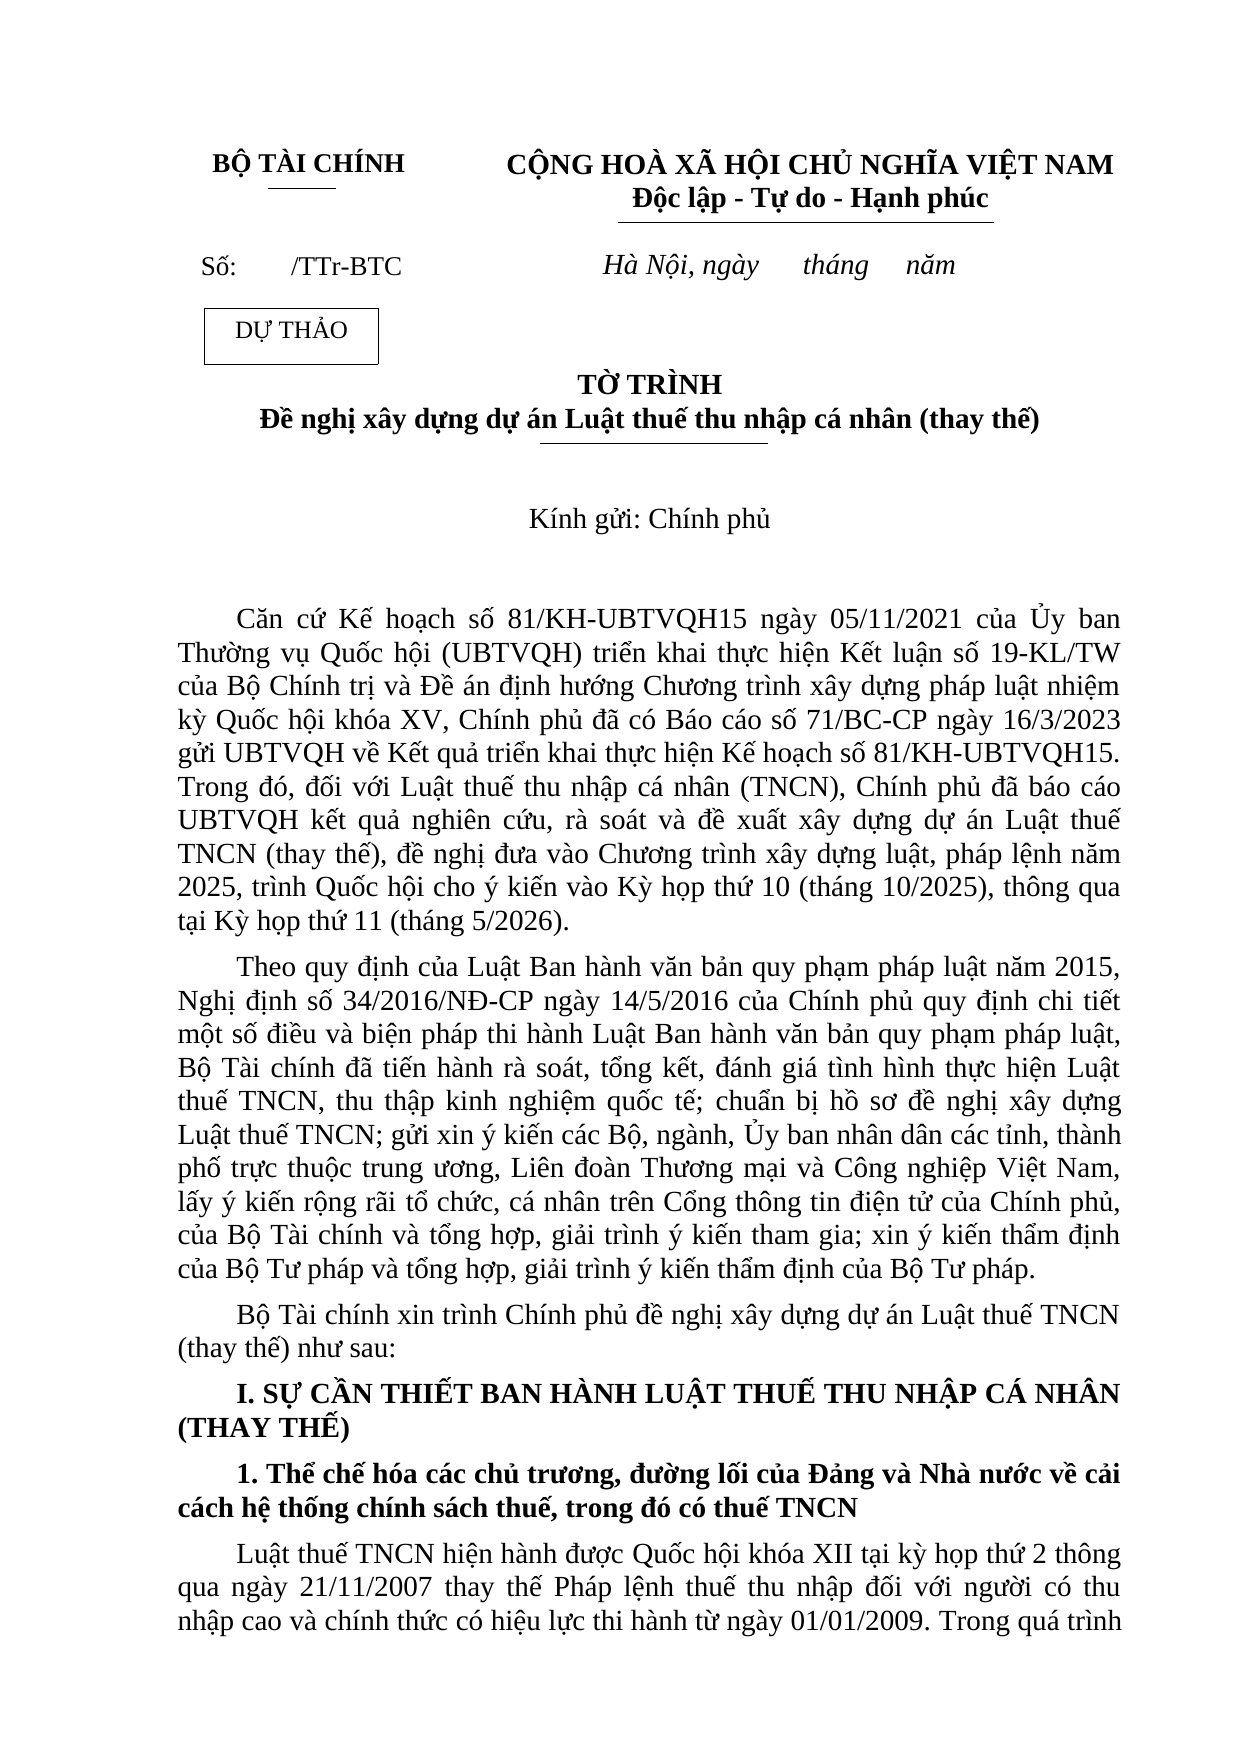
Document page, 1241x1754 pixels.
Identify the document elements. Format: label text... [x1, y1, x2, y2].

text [177, 1536, 1122, 1636]
table_header BỘ TÀI CHÍNH Số: /TTr-BTC [169, 147, 431, 367]
text Bộ Tài chính xin trình Chính phủ đề nghị xây dựng dự án Luật thuế TNCN (thay thế) như sau: [177, 1297, 1122, 1364]
text Theo quy định của Luật Ban hành văn bản quy phạm pháp luật năm 2015, Nghị định số 34/2016/NĐ-CP ngày 14/5/2016 của Chính phủ quy định chi tiết một số điều và biện pháp thi hành Luật Ban hành văn bản quy phạm pháp luật, Bộ Tài chính đã tiến hành rà soát, tổng kết, đánh giá tình hình thực hiện Luật thuế TNCN, thu thập kinh nghiệm quốc tế; chuẩn bị hồ sơ đề nghị xây dựng Luật thuế TNCN; gửi xin ý kiến các Bộ, ngành, Ủy ban nhân dân các tỉnh, thành phố trực thuộc trung ương, Liên đoàn Thương mại và Công nghiệp Việt Nam, lấy ý kiến rộng rãi tổ chức, cá nhân trên Cổng thông tin điện tử của Chính phủ, của Bộ Tài chính và tổng hợp, giải trình ý kiến tham gia; xin ý kiến thẩm định của Bộ Tư pháp và tổng hợp, giải trình ý kiến thẩm định của Bộ Tư pháp. [177, 949, 1122, 1284]
table_header CỘNG HOÀ XÃ HỘI CHỦ NGHĨA VIỆT NAM Độc lập - Tự do - Hạnh phúc Hà Nội, ngày tháng năm 2024 [431, 147, 1131, 367]
text 1. Thể chế hóa các chủ trương, đường lối của Đảng và Nhà nước về cải cách hệ thống chính sách thuế, trong đó có thuế TNCN [177, 1456, 1122, 1523]
text Đề nghị xây dựng dự án Luật thuế thu nhập cá nhân (thay thế) [177, 401, 1122, 434]
text Căn cứ Kế hoạch số 81/KH-UBTVQH15 ngày 05/11/2021 của Ủy ban Thường vụ Quốc hội (UBTVQH) triển khai thực hiện Kết luận số 19-KL/TW của Bộ Chính trị và Đề án định hướng Chương trình xây dựng pháp luật nhiệm kỳ Quốc hội khóa XV, Chính phủ đã có Báo cáo số 71/BC-CP ngày 16/3/2023 gửi UBTVQH về Kết quả triển khai thực hiện Kế hoạch số 81/KH-UBTVQH15. Trong đó, đối với Luật thuế thu nhập cá nhân (TNCN), Chính phủ đã báo cáo UBTVQH kết quả nghiên cứu, rà soát và đề xuất xây dựng dự án Luật thuế TNCN (thay thế), đề nghị đưa vào Chương trình xây dựng luật, pháp lệnh năm 2025, trình Quốc hội cho ý kiến vào Kỳ họp thứ 10 (tháng 10/2025), thông qua tại Kỳ họp thứ 11 (tháng 5/2026). [177, 601, 1122, 937]
text TỜ TRÌNH [177, 367, 1122, 401]
text Kính gửi: Chính phủ [177, 501, 1122, 535]
text I. SỰ CẦN THIẾT BAN HÀNH LUẬT THUẾ THU NHẬP CÁ NHÂN (THAY THẾ) [177, 1377, 1122, 1444]
